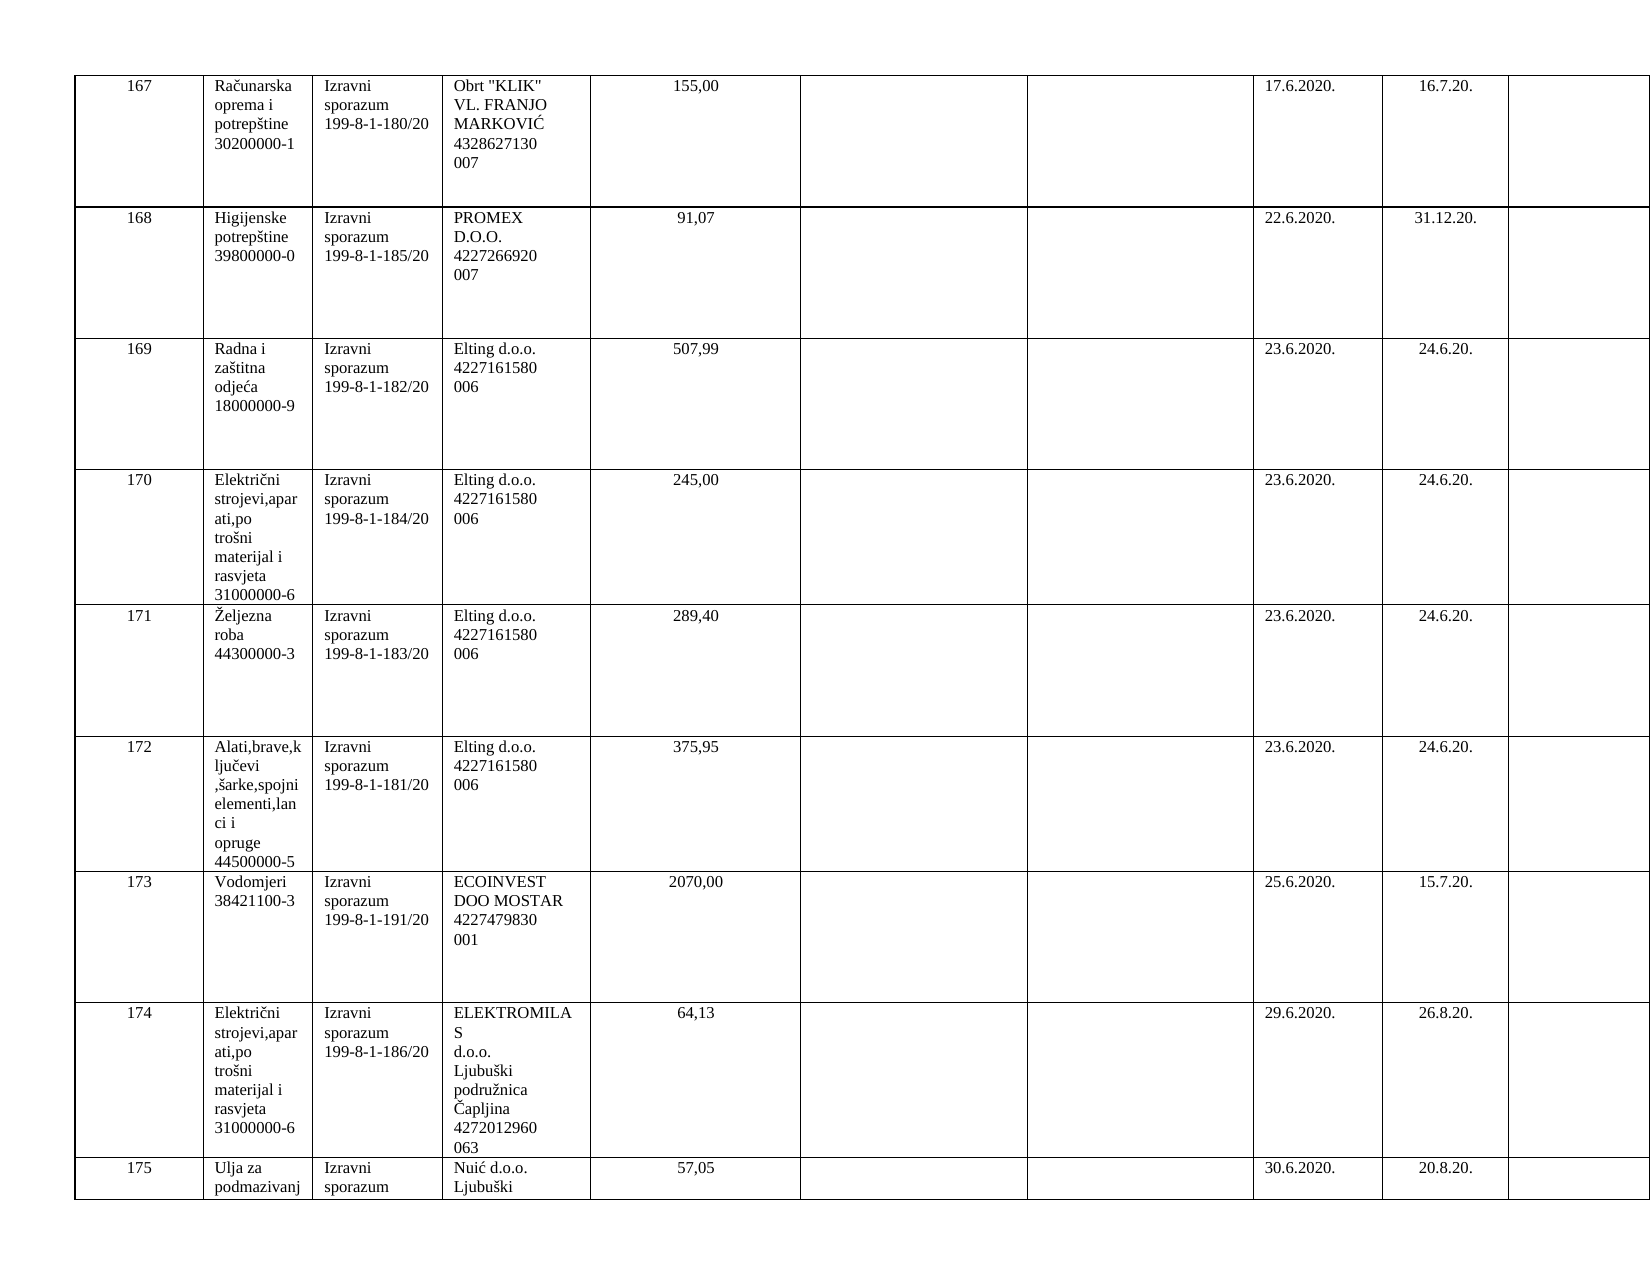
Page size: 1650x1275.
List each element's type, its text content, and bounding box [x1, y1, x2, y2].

table_cell 23.6.2020. [1254, 737, 1382, 871]
table_cell [1028, 339, 1253, 469]
table_cell [1509, 872, 1649, 1002]
table_cell [1509, 208, 1649, 338]
table_cell 23.6.2020. [1254, 605, 1382, 736]
table_cell Izravni sporazum 199-8-1-186/20 [313, 1003, 442, 1157]
table_cell Izravni sporazum 199-8-1-183/20 [313, 605, 442, 736]
table_cell Elting d.o.o. 4227161580 006 [443, 605, 590, 736]
table_cell [801, 1003, 1027, 1157]
table_cell Vodomjeri 38421100-3 [204, 872, 312, 1002]
table_cell 245,00 [591, 470, 800, 604]
table_cell 31.12.20. [1383, 208, 1508, 338]
table_cell [801, 208, 1027, 338]
table_cell Električni strojevi,aparati,po trošni materijal i rasvjeta 31000000-6 [204, 470, 312, 604]
table_cell 2070,00 [591, 872, 800, 1002]
table_cell [1509, 76, 1649, 206]
table_cell 24.6.20. [1383, 737, 1508, 871]
table_cell [801, 605, 1027, 736]
table_cell [1028, 737, 1253, 871]
table_cell 30.6.2020. [1254, 1158, 1382, 1199]
table_cell [1509, 339, 1649, 469]
table_cell Elting d.o.o. 4227161580 006 [443, 339, 590, 469]
table_cell Elting d.o.o. 4227161580 006 [443, 737, 590, 871]
table_cell 172 [76, 737, 203, 871]
table_cell [1509, 1158, 1649, 1199]
table_cell 507,99 [591, 339, 800, 469]
table_cell Električni strojevi,aparati,po trošni materijal i rasvjeta 31000000-6 [204, 1003, 312, 1157]
table_cell Izravni sporazum 199-8-1-181/20 [313, 737, 442, 871]
table_cell 29.6.2020. [1254, 1003, 1382, 1157]
table_cell [1028, 1158, 1253, 1199]
table_cell 24.6.20. [1383, 339, 1508, 469]
table_cell Računarska oprema i potrepštine 30200000-1 [204, 76, 312, 206]
table_cell 375,95 [591, 737, 800, 871]
table_cell [1028, 76, 1253, 206]
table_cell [204, 1158, 312, 1199]
table_cell [801, 1158, 1027, 1199]
table_cell Izravni sporazum 199-8-1-182/20 [313, 339, 442, 469]
table_cell 169 [76, 339, 203, 469]
table_cell [801, 737, 1027, 871]
table_cell Alati,brave,ključevi ,šarke,spojni elementi,lanci i opruge 44500000-5 [204, 737, 312, 871]
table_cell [443, 1158, 590, 1199]
table_cell [1509, 605, 1649, 736]
table_cell Higijenske potrepštine 39800000-0 [204, 208, 312, 338]
table_cell 24.6.20. [1383, 470, 1508, 604]
table_cell Obrt "KLIK" VL. FRANJO MARKOVIĆ 4328627130 007 [443, 76, 590, 206]
table_cell 26.8.20. [1383, 1003, 1508, 1157]
table_cell Izravni sporazum 199-8-1-191/20 [313, 872, 442, 1002]
table_cell [1028, 208, 1253, 338]
table_cell 17.6.2020. [1254, 76, 1382, 206]
table_cell 167 [76, 76, 203, 206]
table_cell Izravni sporazum 199-8-1-180/20 [313, 76, 442, 206]
table_cell 16.7.20. [1383, 76, 1508, 206]
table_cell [313, 1158, 442, 1199]
table_cell Izravni sporazum 199-8-1-184/20 [313, 470, 442, 604]
table_cell 173 [76, 872, 203, 1002]
table_cell 57,05 [591, 1158, 800, 1199]
table_cell 91,07 [591, 208, 800, 338]
table_cell Izravni sporazum 199-8-1-185/20 [313, 208, 442, 338]
table_cell ECOINVEST DOO MOSTAR 4227479830 001 [443, 872, 590, 1002]
table_cell Radna i zaštitna odjeća 18000000-9 [204, 339, 312, 469]
table_cell [801, 339, 1027, 469]
table_cell [1509, 470, 1649, 604]
table_cell Željezna roba 44300000-3 [204, 605, 312, 736]
table_cell [1028, 1003, 1253, 1157]
table_cell 168 [76, 208, 203, 338]
table_cell [1028, 872, 1253, 1002]
table_cell PROMEX D.O.O. 4227266920 007 [443, 208, 590, 338]
table_cell 23.6.2020. [1254, 470, 1382, 604]
table_cell 64,13 [591, 1003, 800, 1157]
table_cell 170 [76, 470, 203, 604]
table_cell 155,00 [591, 76, 800, 206]
table_cell 174 [76, 1003, 203, 1157]
table_cell 22.6.2020. [1254, 208, 1382, 338]
table_cell 20.8.20. [1383, 1158, 1508, 1199]
table_cell [801, 76, 1027, 206]
table_cell 289,40 [591, 605, 800, 736]
table_cell [801, 872, 1027, 1002]
table_cell 15.7.20. [1383, 872, 1508, 1002]
table_cell 25.6.2020. [1254, 872, 1382, 1002]
table_cell [1509, 1003, 1649, 1157]
table_cell [1028, 470, 1253, 604]
table_cell 175 [76, 1158, 203, 1199]
table_cell 24.6.20. [1383, 605, 1508, 736]
table_cell 23.6.2020. [1254, 339, 1382, 469]
table_cell 171 [76, 605, 203, 736]
table_cell [1028, 605, 1253, 736]
table_cell Elting d.o.o. 4227161580 006 [443, 470, 590, 604]
table_cell [801, 470, 1027, 604]
table_cell [1509, 737, 1649, 871]
table_cell ELEKTROMILAS d.o.o. Ljubuški podružnica Čapljina 4272012960 063 [443, 1003, 590, 1157]
